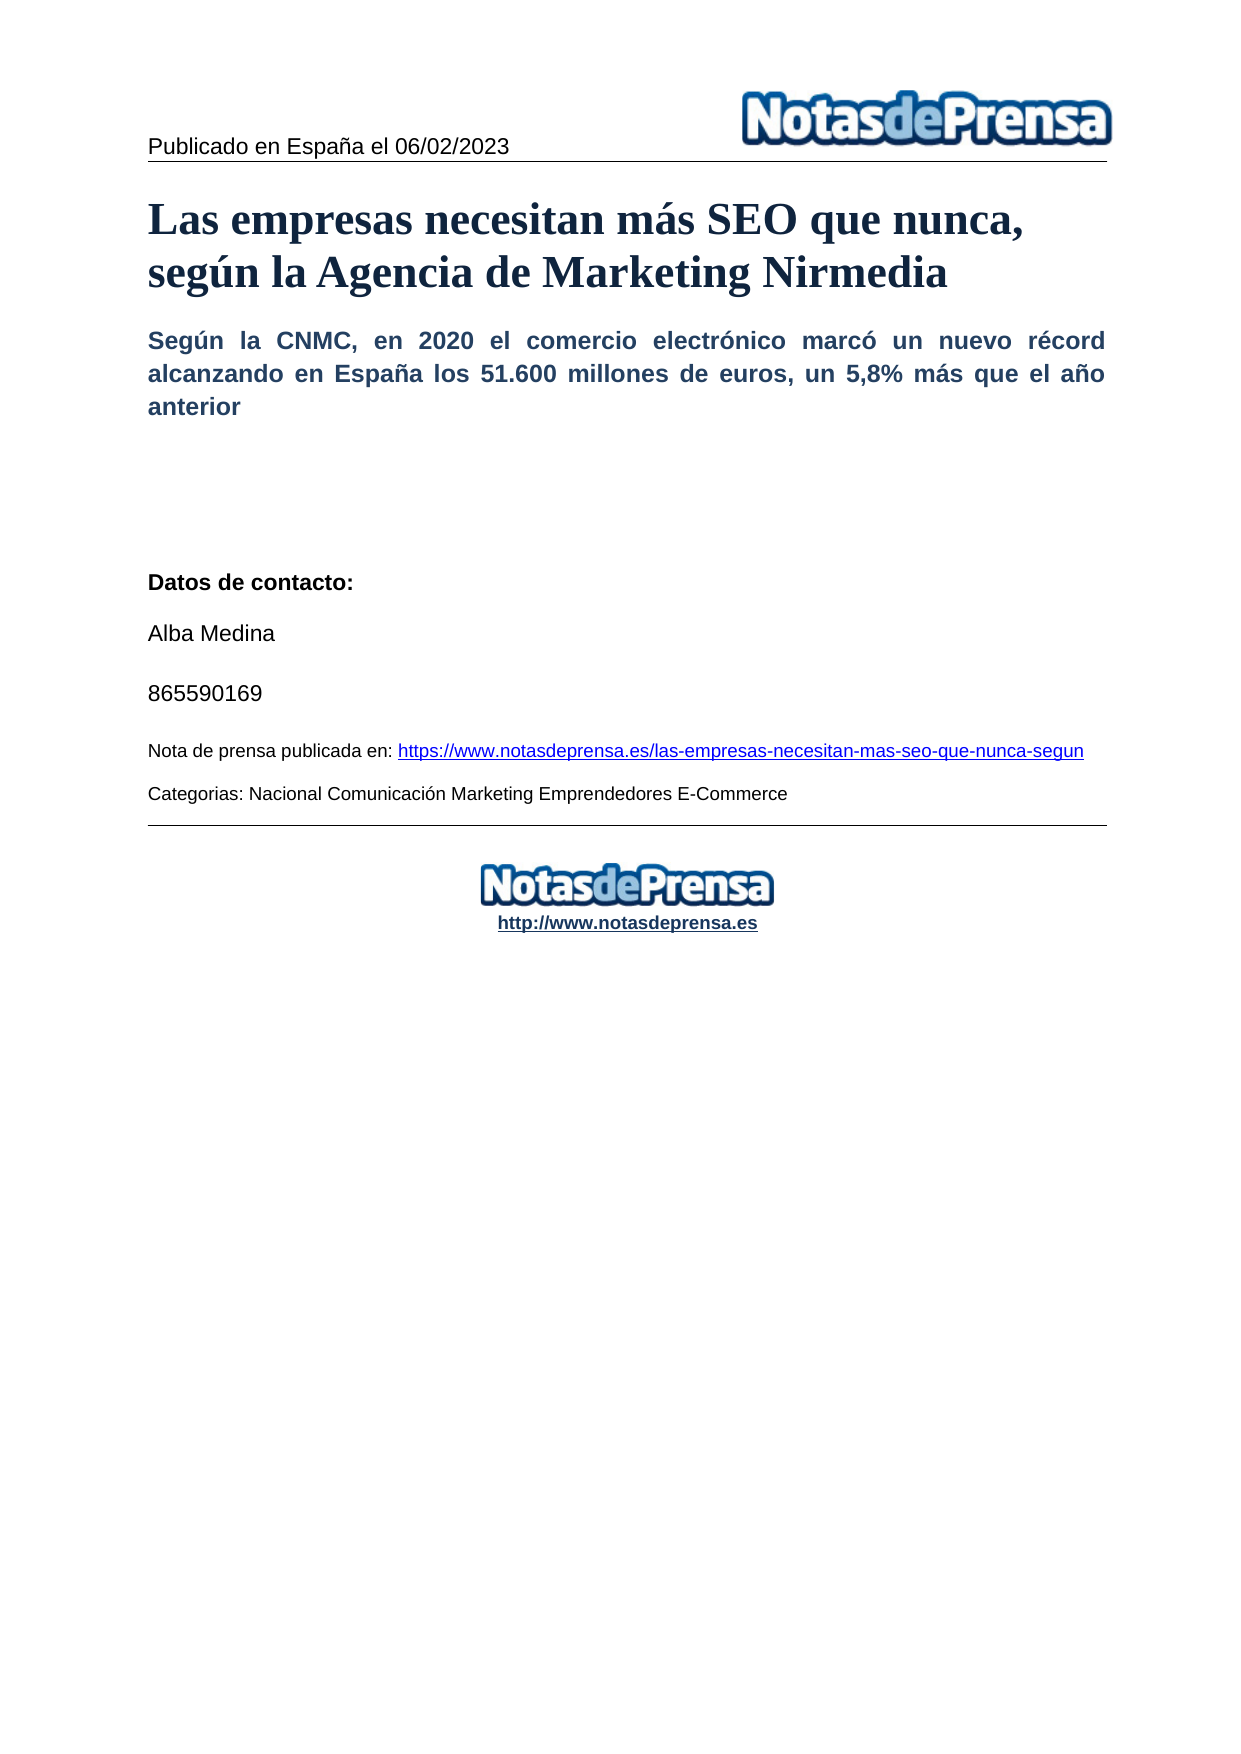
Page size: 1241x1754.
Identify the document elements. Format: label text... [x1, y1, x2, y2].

text Nota de prensa publicada en: https://www.notasdeprensa.es/las-empresas-necesitan-mas-seo-que-nunca-segun [148, 740, 1107, 762]
text Alba Medina [148, 619, 1063, 646]
text Categorias: Nacional Comunicación Marketing Emprendedores E-Commerce [148, 783, 1107, 804]
text http://www.notasdeprensa.es [148, 912, 1107, 934]
subtitle Las empresas necesitan más SEO que nunca, según la Agencia de Marketing Nirmedia [148, 192, 1107, 297]
subtitle Según la CNMC, en 2020 el comercio electrónico marcó un nuevo récord alcanzando en España los 51.600 millones de euros, un 5,8% más que el año anterior [148, 326, 1107, 421]
text 865590169 [148, 680, 1063, 706]
picture [480, 862, 775, 908]
picture [742, 90, 1113, 148]
text Datos de contacto: [148, 568, 1107, 595]
text Publicado en España el 06/02/2023 [148, 133, 1107, 161]
